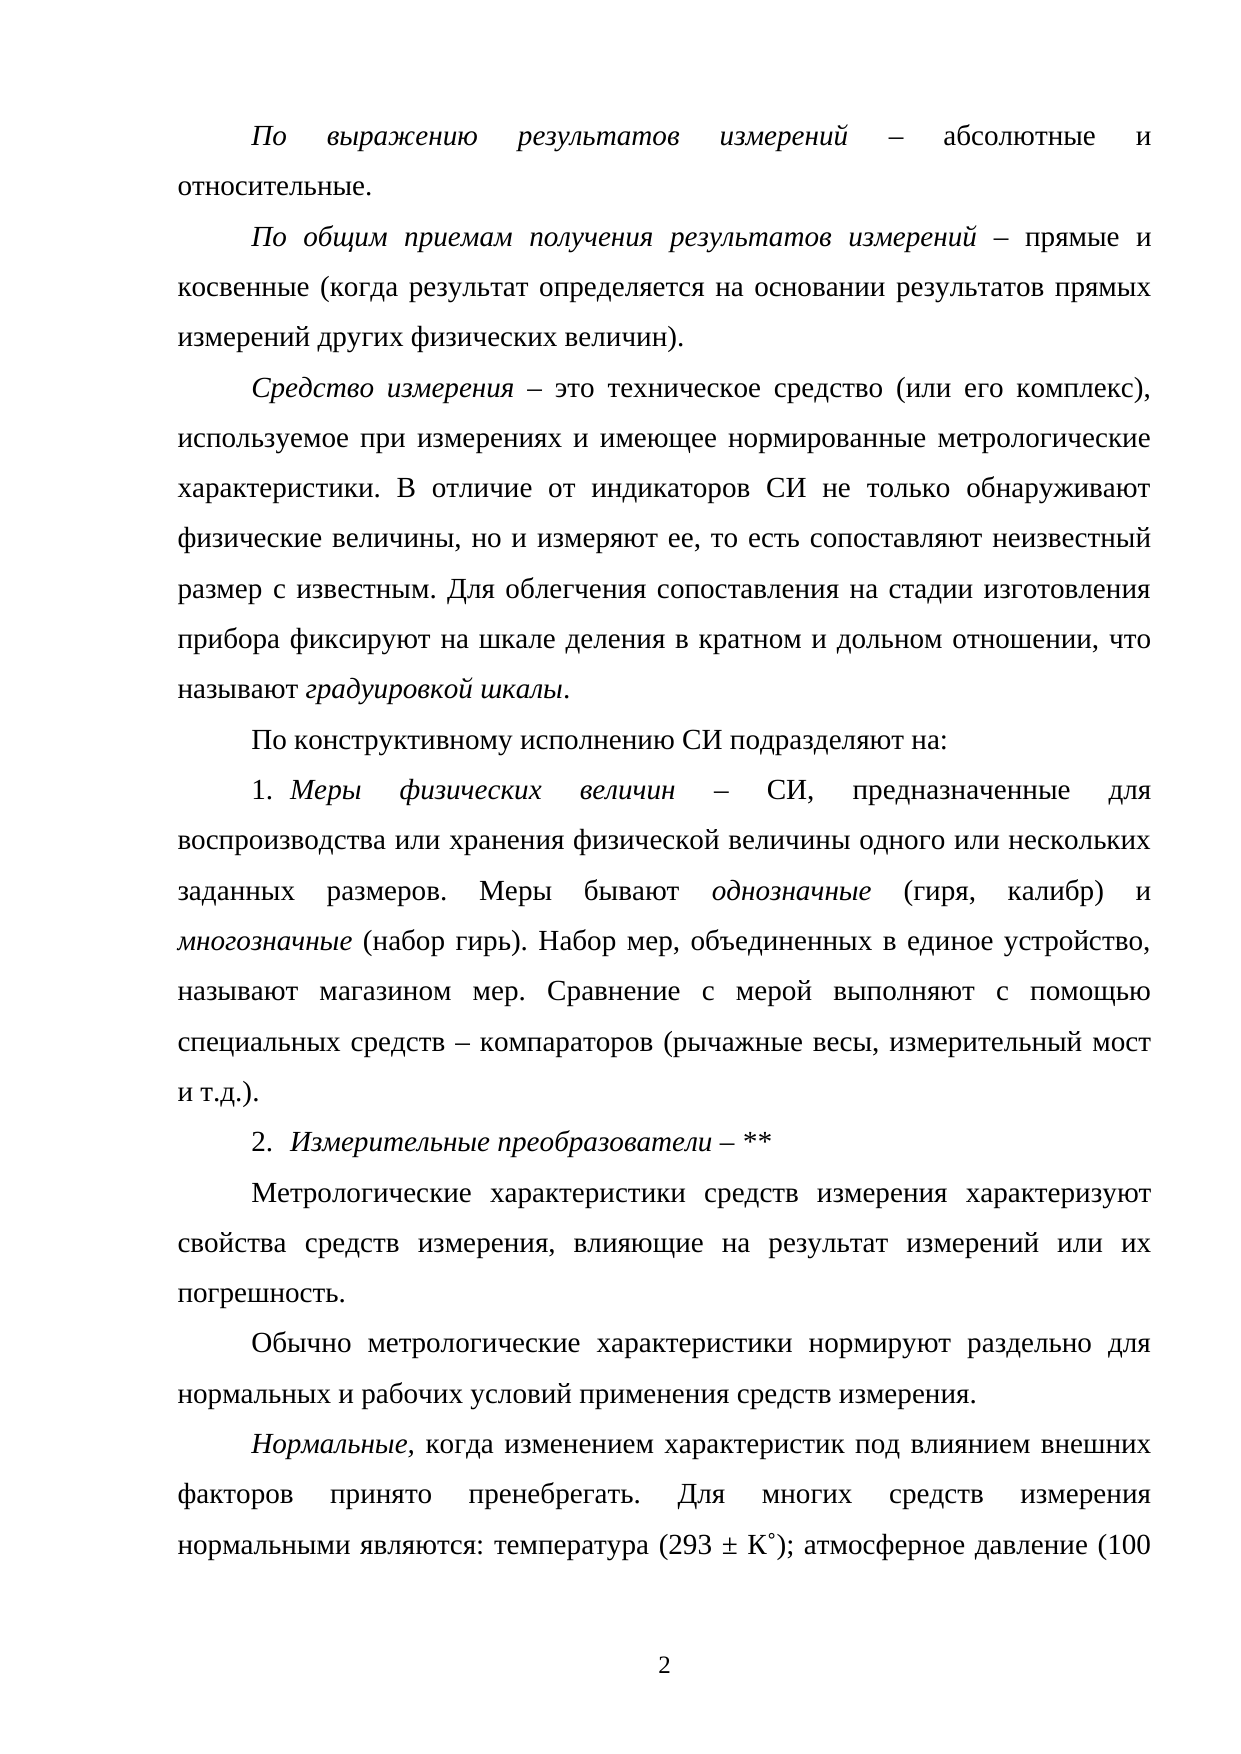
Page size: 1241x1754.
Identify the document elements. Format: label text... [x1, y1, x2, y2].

list Меры физических величин – СИ, предназначенные для воспроизводства или хранения физической величины одного или нескольких заданных размеров. Меры бывают однозначные (гиря, калибр) и многозначные (набор гирь). Набор мер, объединенных в единое устройство, называют магазином мер. Сравнение с мерой выполняют с помощью специальных средств – компараторов (рычажные весы, измерительный мост и т.д.). [177, 772, 1152, 1108]
text Метрологические характеристики средств измерения характеризуют свойства средств измерения, влияющие на результат измерений или их погрешность. [177, 1175, 1152, 1309]
text Средство измерения – это техническое средство (или его комплекс), используемое при измерениях и имеющее нормированные метрологические характеристики. В отличие от индикаторов СИ не только обнаруживают физические величины, но и измеряют ее, то есть сопоставляют неизвестный размер с известным. Для облегчения сопоставления на стадии изготовления прибора фиксируют на шкале деления в кратном и дольном отношении, что называют градуировкой шкалы. [177, 370, 1152, 705]
text По конструктивному исполнению СИ подразделяют на: [177, 722, 1152, 755]
list Измерительные преобразователи – ** [177, 1124, 1152, 1158]
text По выражению результатов измерений – абсолютные и относительные. [177, 118, 1152, 202]
text По общим приемам получения результатов измерений – прямые и косвенные (когда результат определяется на основании результатов прямых измерений других физических величин). [177, 219, 1152, 353]
text Обычно метрологические характеристики нормируют раздельно для нормальных и рабочих условий применения средств измерения. [177, 1326, 1152, 1409]
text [177, 1426, 1152, 1560]
